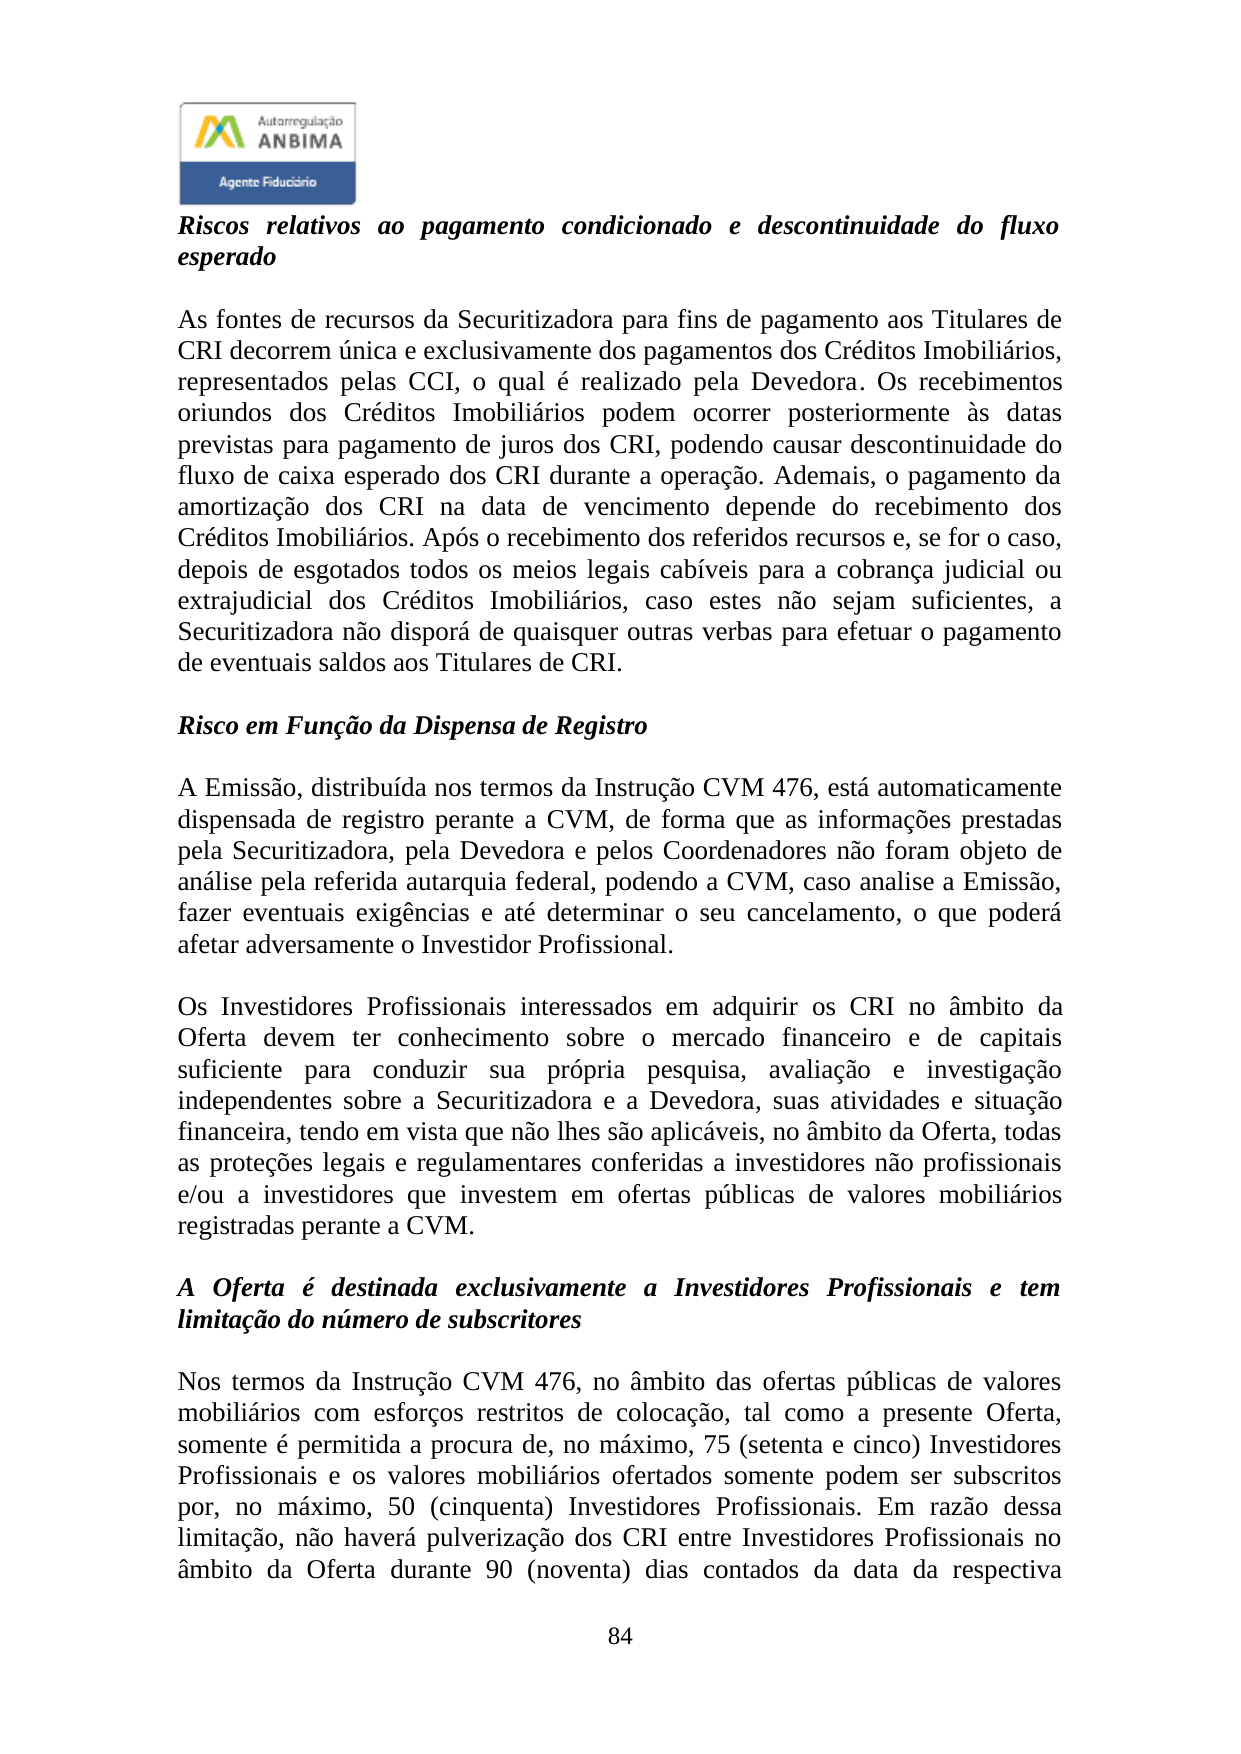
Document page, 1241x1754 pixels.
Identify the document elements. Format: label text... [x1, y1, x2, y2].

text A Emissão, distribuída nos termos da Instrução CVM 476, está automaticamente dispensada de registro perante a CVM, de forma que as informações prestadas pela Securitizadora, pela Devedora e pelos Coordenadores não foram objeto de análise pela referida autarquia federal, podendo a CVM, caso analise a Emissão, fazer eventuais exigências e até determinar o seu cancelamento, o que poderá afetar adversamente o Investidor Profissional. [177, 772, 1063, 959]
text A Oferta é destinada exclusivamente a Investidores Profissionais e tem limitação do número de subscritores [177, 1272, 1063, 1334]
text Os Investidores Profissionais interessados em adquirir os CRI no âmbito da Oferta devem ter conhecimento sobre o mercado financeiro e de capitais suficiente para conduzir sua própria pesquisa, avaliação e investigação independentes sobre a Securitizadora e a Devedora, suas atividades e situação financeira, tendo em vista que não lhes são aplicáveis, no âmbito da Oferta, todas as proteções legais e regulamentares conferidas a investidores não profissionais e/ou a investidores que investem em ofertas públicas de valores mobiliários registradas perante a CVM. [177, 991, 1063, 1241]
text Risco em Função da Dispensa de Registro [177, 709, 1063, 741]
picture [177, 101, 360, 148]
text As fontes de recursos da Securitizadora para fins de pagamento aos Titulares de CRI decorrem única e exclusivamente dos pagamentos dos Créditos Imobiliários, representados pelas CCI, o qual é realizado pela Devedora. Os recebimentos oriundos dos Créditos Imobiliários podem ocorrer posteriormente às datas previstas para pagamento de juros dos CRI, podendo causar descontinuidade do fluxo de caixa esperado dos CRI durante a operação. Ademais, o pagamento da amortização dos CRI na data de vencimento depende do recebimento dos Créditos Imobiliários. Após o recebimento dos referidos recursos e, se for o caso, depois de esgotados todos os meios legais cabíveis para a cobrança judicial ou extrajudicial dos Créditos Imobiliários, caso estes não sejam suficientes, a Securitizadora não disporá de quaisquer outras verbas para efetuar o pagamento de eventuais saldos aos Titulares de CRI. [177, 303, 1063, 678]
text Riscos relativos ao pagamento condicionado e descontinuidade do fluxo esperado [177, 148, 1063, 272]
